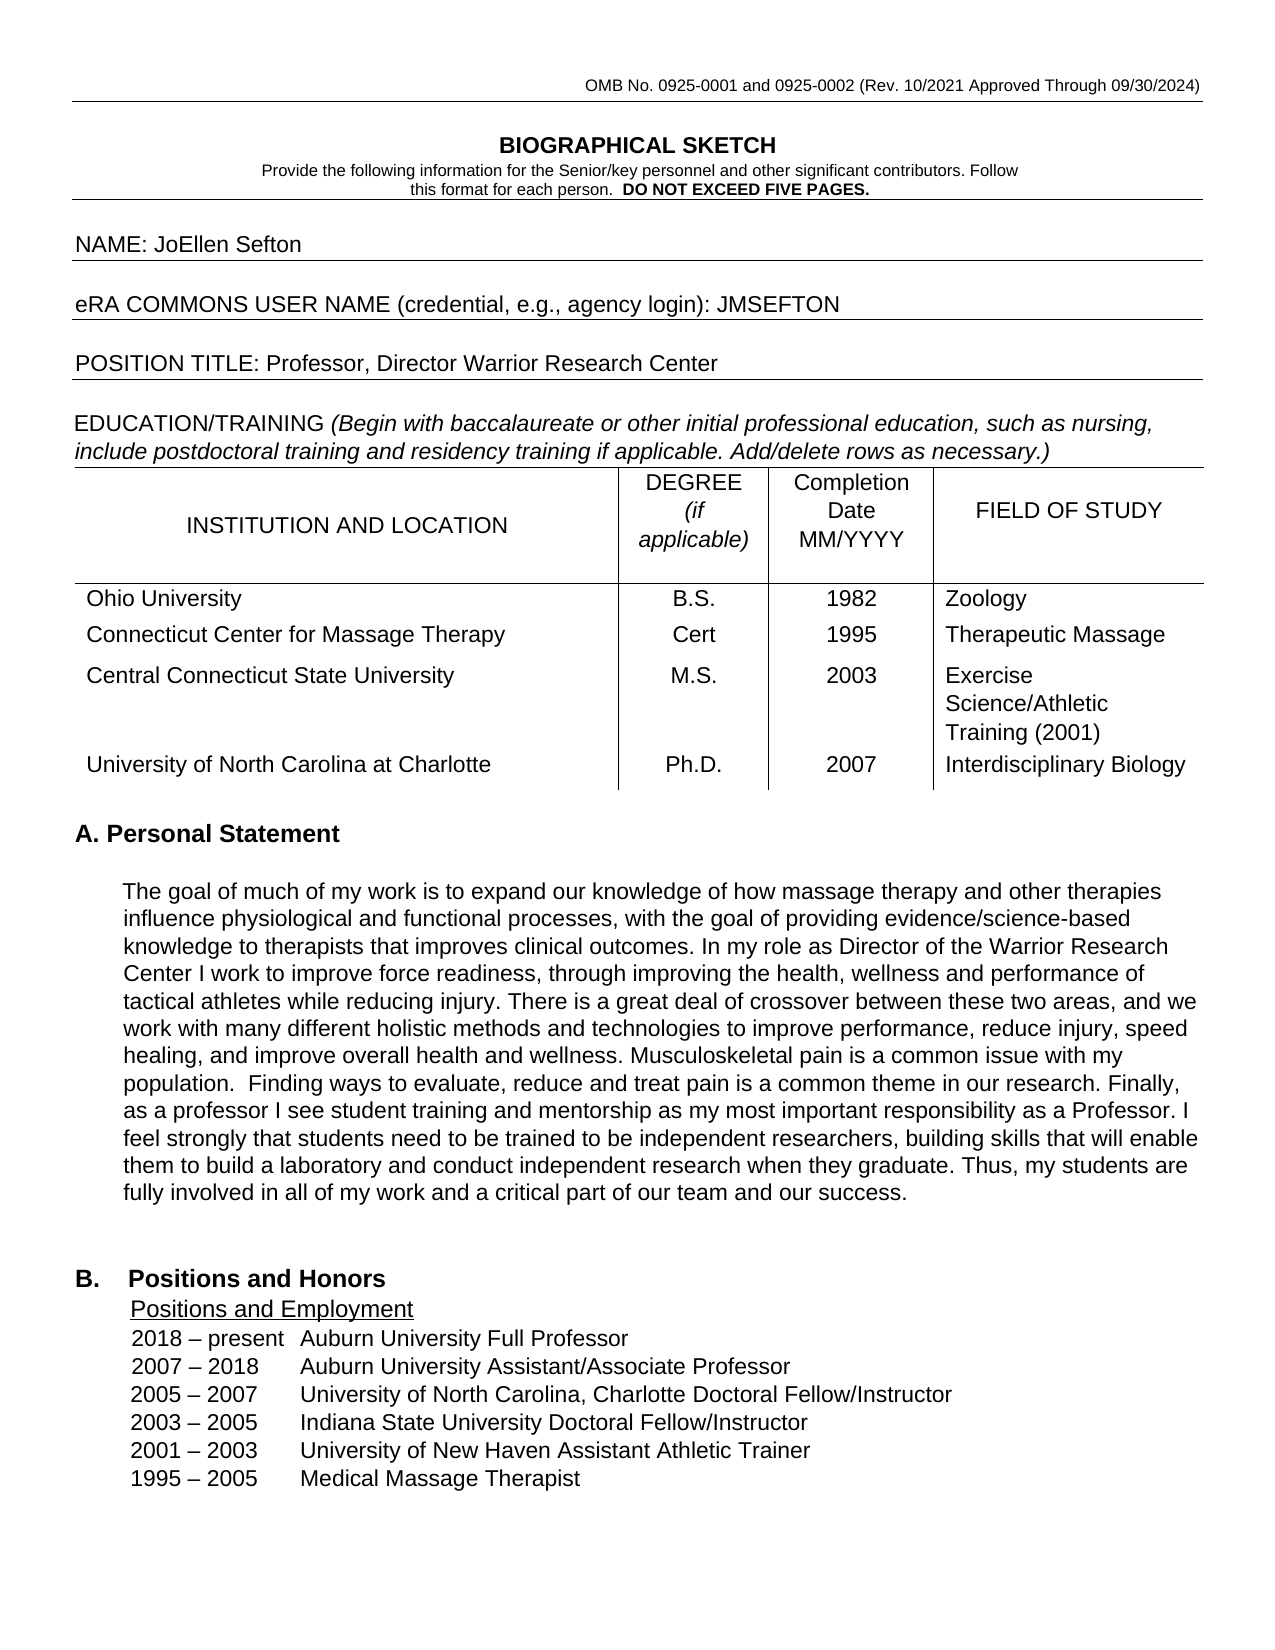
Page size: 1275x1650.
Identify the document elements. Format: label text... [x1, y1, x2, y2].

table_cell M.S. [619, 661, 768, 749]
text 2003 – 2005 Indiana State University Doctoral Fellow/Instructor [130, 1409, 1200, 1435]
text The goal of much of my work is to expand our knowledge of how massage therapy and other therapies influence physiological and functional processes, with the goal of providing evidence/science-based knowledge to therapists that improves clinical outcomes. In my role as Director of the Warrior Research Center I work to improve force readiness, through improving the health, wellness and performance of tactical athletes while reducing injury. There is a great deal of crossover between these two areas, and we work with many different holistic methods and technologies to improve performance, reduce injury, speed healing, and improve overall health and wellness. Musculoskeletal pain is a common issue with my population. Finding ways to evaluate, reduce and treat pain is a common theme in our research. Finally, as a professor I see student training and mentorship as my most important responsibility as a Professor. I feel strongly that students need to be trained to be independent researchers, building skills that will enable them to build a laboratory and conduct independent research when they graduate. Thus, my students are fully involved in all of my work and a critical part of our team and our success. [122, 878, 1200, 1206]
table_header DEGREE (if applicable) [619, 468, 768, 583]
text eRA COMMONS USER NAME (credential, e.g., agency login): JMSEFTON [75, 291, 1200, 317]
text 2005 – 2007 University of North Carolina, Charlotte Doctoral Fellow/Instructor [130, 1381, 1200, 1407]
text Provide the following information for the Senior/key personnel and other significant contributors. Follow this format for each person. DO NOT EXCEED FIVE PAGES. [261, 160, 1018, 199]
table_cell 2003 [769, 661, 933, 749]
text EDUCATION/TRAINING (Begin with baccalaureate or other initial professional education, such as nursing, include postdoctoral training and residency training if applicable. Add/delete rows as necessary.) [73, 410, 1200, 465]
text OMB No. 0925-0001 and 0925-0002 (Rev. 10/2021 Approved Through 09/30/2024) [75, 76, 1200, 95]
table_cell Interdisciplinary Biology [934, 750, 1204, 790]
text NAME: JoEllen Sefton [75, 231, 1200, 258]
text 1995 – 2005 Medical Massage Therapist [130, 1464, 1200, 1491]
table_cell Ph.D. [619, 750, 768, 790]
table_cell Cert [619, 620, 768, 661]
table_cell Ohio University [75, 584, 618, 620]
table_cell Zoology [934, 584, 1204, 620]
table_cell B.S. [619, 584, 768, 620]
table_cell 1995 [769, 620, 933, 661]
text 2001 – 2003 University of New Haven Assistant Athletic Trainer [130, 1437, 1200, 1463]
text POSITION TITLE: Professor, Director Warrior Research Center [75, 350, 1200, 377]
subtitle BIOGRAPHICAL SKETCH [75, 132, 1200, 158]
table_cell 2007 [769, 750, 933, 790]
table_cell Central Connecticut State University [75, 661, 618, 749]
subtitle 2007 – 2018 Auburn University Assistant/Associate Professor [131, 1353, 1200, 1379]
table_header INSTITUTION AND LOCATION [75, 468, 618, 583]
subtitle B. Positions and Honors [75, 1264, 1200, 1293]
table_cell 1982 [769, 584, 933, 620]
table_cell University of North Carolina at Charlotte [75, 750, 618, 790]
table_cell Connecticut Center for Massage Therapy [75, 620, 618, 661]
table_cell Exercise Science/Athletic Training (2001) [934, 661, 1204, 749]
subtitle Positions and Employment [130, 1295, 1200, 1323]
table_cell Therapeutic Massage [934, 620, 1204, 661]
text 2018 – present Auburn University Full Professor [131, 1325, 1200, 1351]
subtitle A. Personal Statement [74, 818, 1200, 847]
table_header FIELD OF STUDY [934, 468, 1204, 583]
table_header Completion Date MM/YYYY [769, 468, 933, 583]
